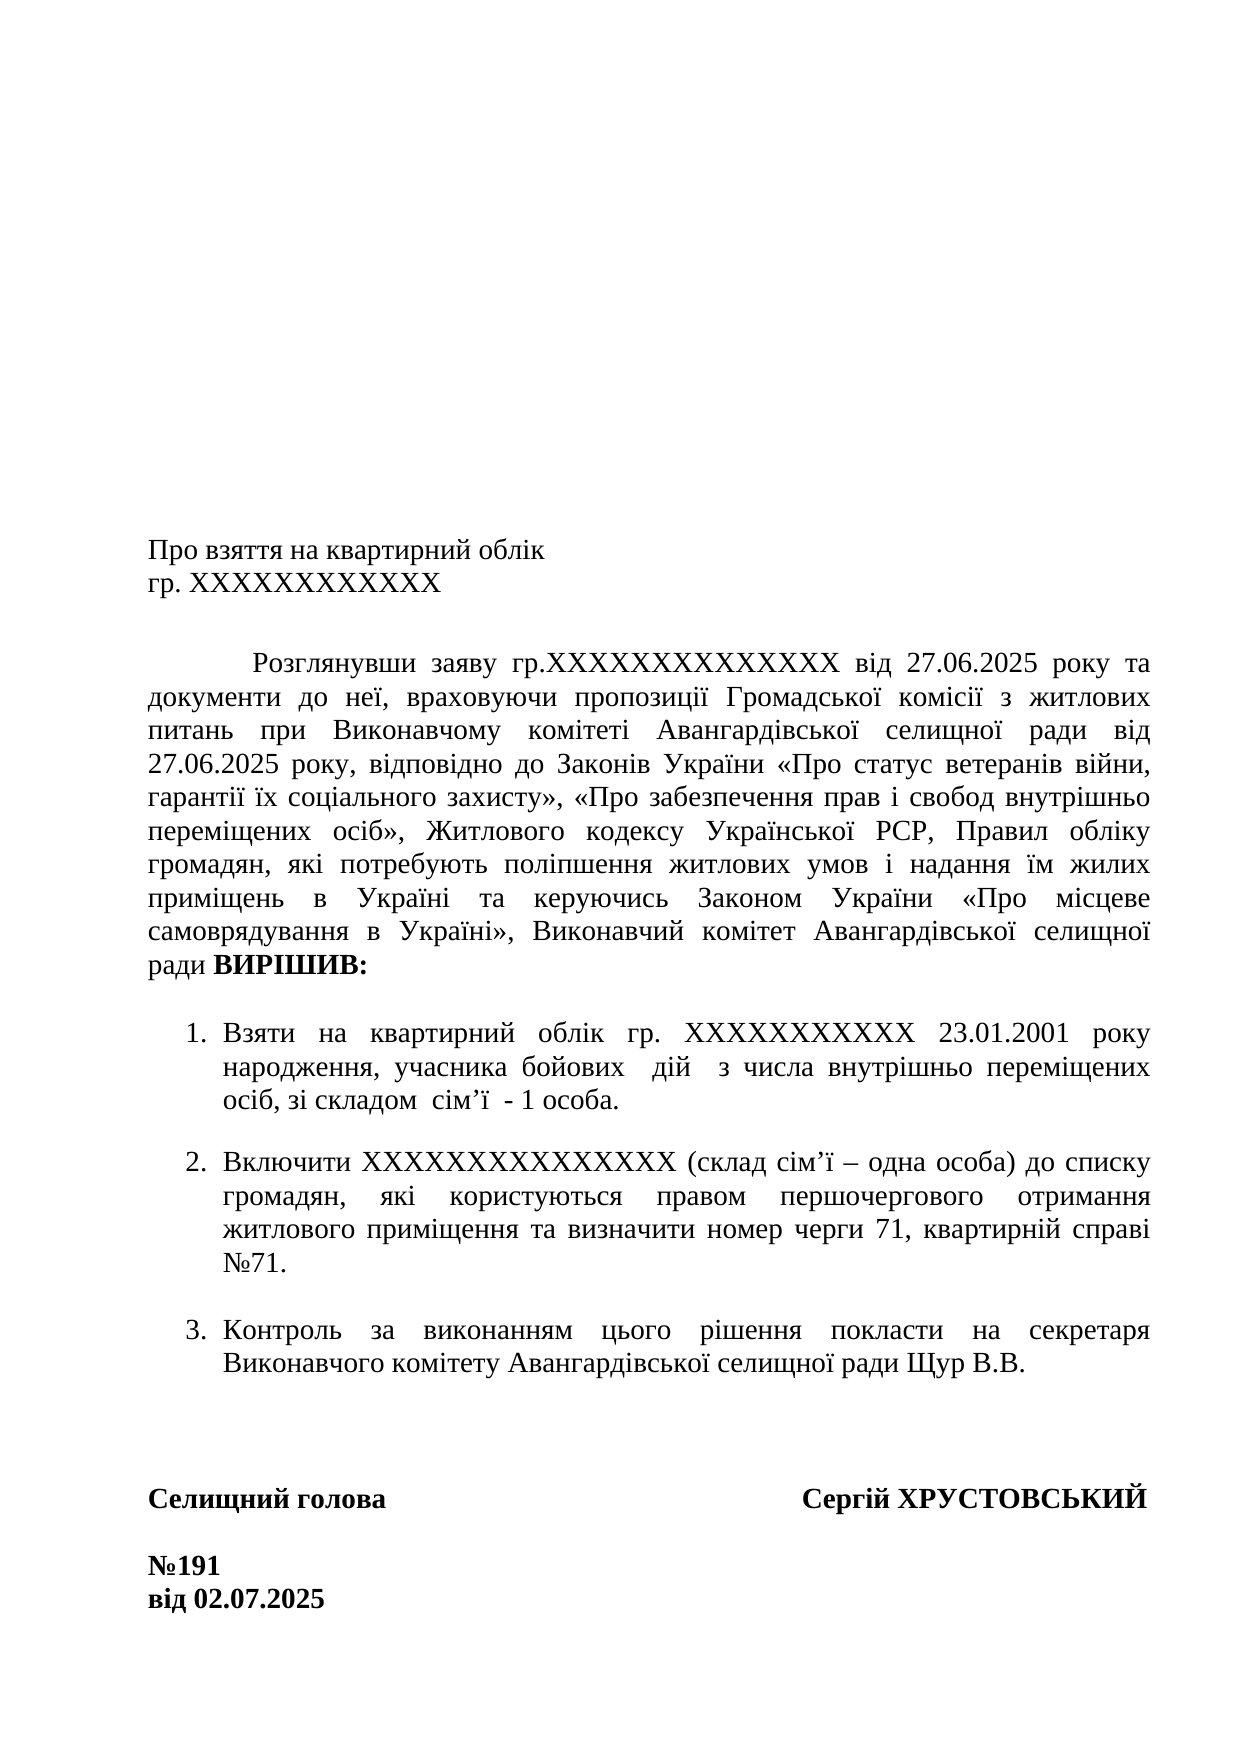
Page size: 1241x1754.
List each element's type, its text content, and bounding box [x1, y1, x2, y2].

list Взяти на квартирний облік гр. ХХХХХХХХХХХ 23.01.2001 року народження, учасника бойових дій з числа внутрішньо переміщених осіб, зі складом сім’ї - 1 особа. [185, 1015, 1152, 1116]
list Включити ХХХХХХХХХХХХХХХ (склад сім’ї – одна особа) до списку громадян, які користуються правом першочергового отримання житлового приміщення та визначити номер черги 71, квартирній справі №71. [185, 1144, 1152, 1278]
text Розглянувши заяву гр.ХХХХХХХХХХХХХХ від 27.06.2025 року та документи до неї, враховуючи пропозиції Громадської комісії з житлових питань при Виконавчому комітеті Авангардівської селищної ради від 27.06.2025 року, відповідно до Законів України «Про статус ветеранів війни, гарантії їх соціального захисту», «Про забезпечення прав і свобод внутрішньо переміщених осіб», Житлового кодексу Української РСР, Правил обліку громадян, які потребують поліпшення житлових умов і надання їм жилих приміщень в Україні та керуючись Законом України «Про місцеве самоврядування в Україні», Виконавчий комітет Авангардівської селищної ради ВИРІШИВ: [148, 645, 1152, 981]
text Селищний голова Сергій ХРУСТОВСЬКИЙ [148, 1481, 1152, 1514]
text №191 [148, 1548, 1152, 1581]
text Про взяття на квартирний облік [148, 532, 679, 566]
text від 02.07.2025 [148, 1581, 1152, 1615]
list Контроль за виконанням цього рішення покласти на секретаря Виконавчого комітету Авангардівської селищної ради Щур В.В. [185, 1312, 1152, 1379]
text гр. ХХХХХХХХХХХХ [148, 566, 679, 599]
